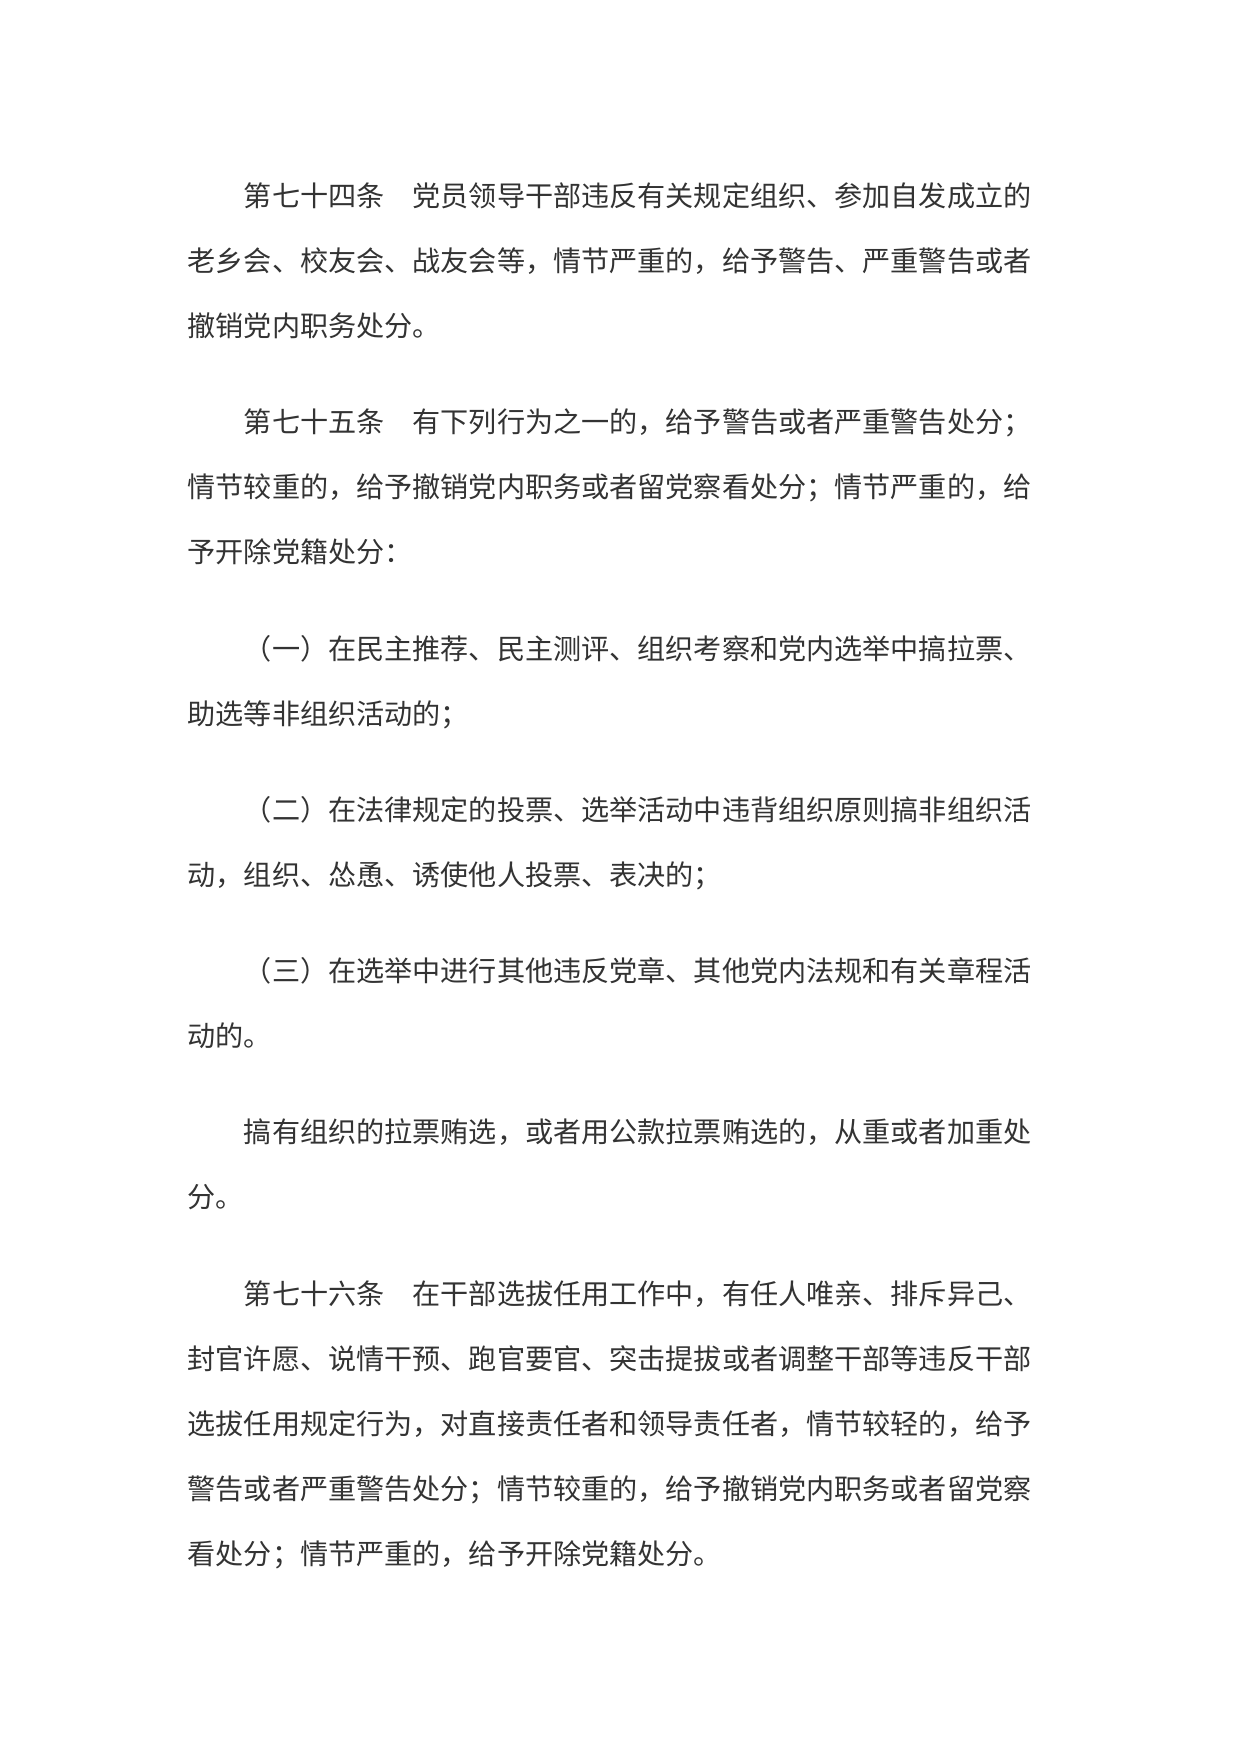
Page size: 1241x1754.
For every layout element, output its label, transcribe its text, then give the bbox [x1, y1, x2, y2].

text 第七十五条 有下列行为之一的，给予警告或者严重警告处分；情节较重的，给予撤销党内职务或者留党察看处分；情节严重的，给予开除党籍处分： [187, 388, 1053, 583]
text （一）在民主推荐、民主测评、组织考察和党内选举中搞拉票、助选等非组织活动的； [187, 614, 1053, 744]
text 第七十六条 在干部选拔任用工作中，有任人唯亲、排斥异己、封官许愿、说情干预、跑官要官、突击提拔或者调整干部等违反干部选拔任用规定行为，对直接责任者和领导责任者，情节较轻的，给予警告或者严重警告处分；情节较重的，给予撤销党内职务或者留党察看处分；情节严重的，给予开除党籍处分。 [187, 1259, 1053, 1584]
text 搞有组织的拉票贿选，或者用公款拉票贿选的，从重或者加重处分。 [187, 1098, 1053, 1228]
text （三）在选举中进行其他违反党章、其他党内法规和有关章程活动的。 [187, 937, 1053, 1067]
text 第七十四条 党员领导干部违反有关规定组织、参加自发成立的老乡会、校友会、战友会等，情节严重的，给予警告、严重警告或者撤销党内职务处分。 [187, 162, 1053, 357]
text （二）在法律规定的投票、选举活动中违背组织原则搞非组织活动，组织、怂恿、诱使他人投票、表决的； [187, 776, 1053, 906]
